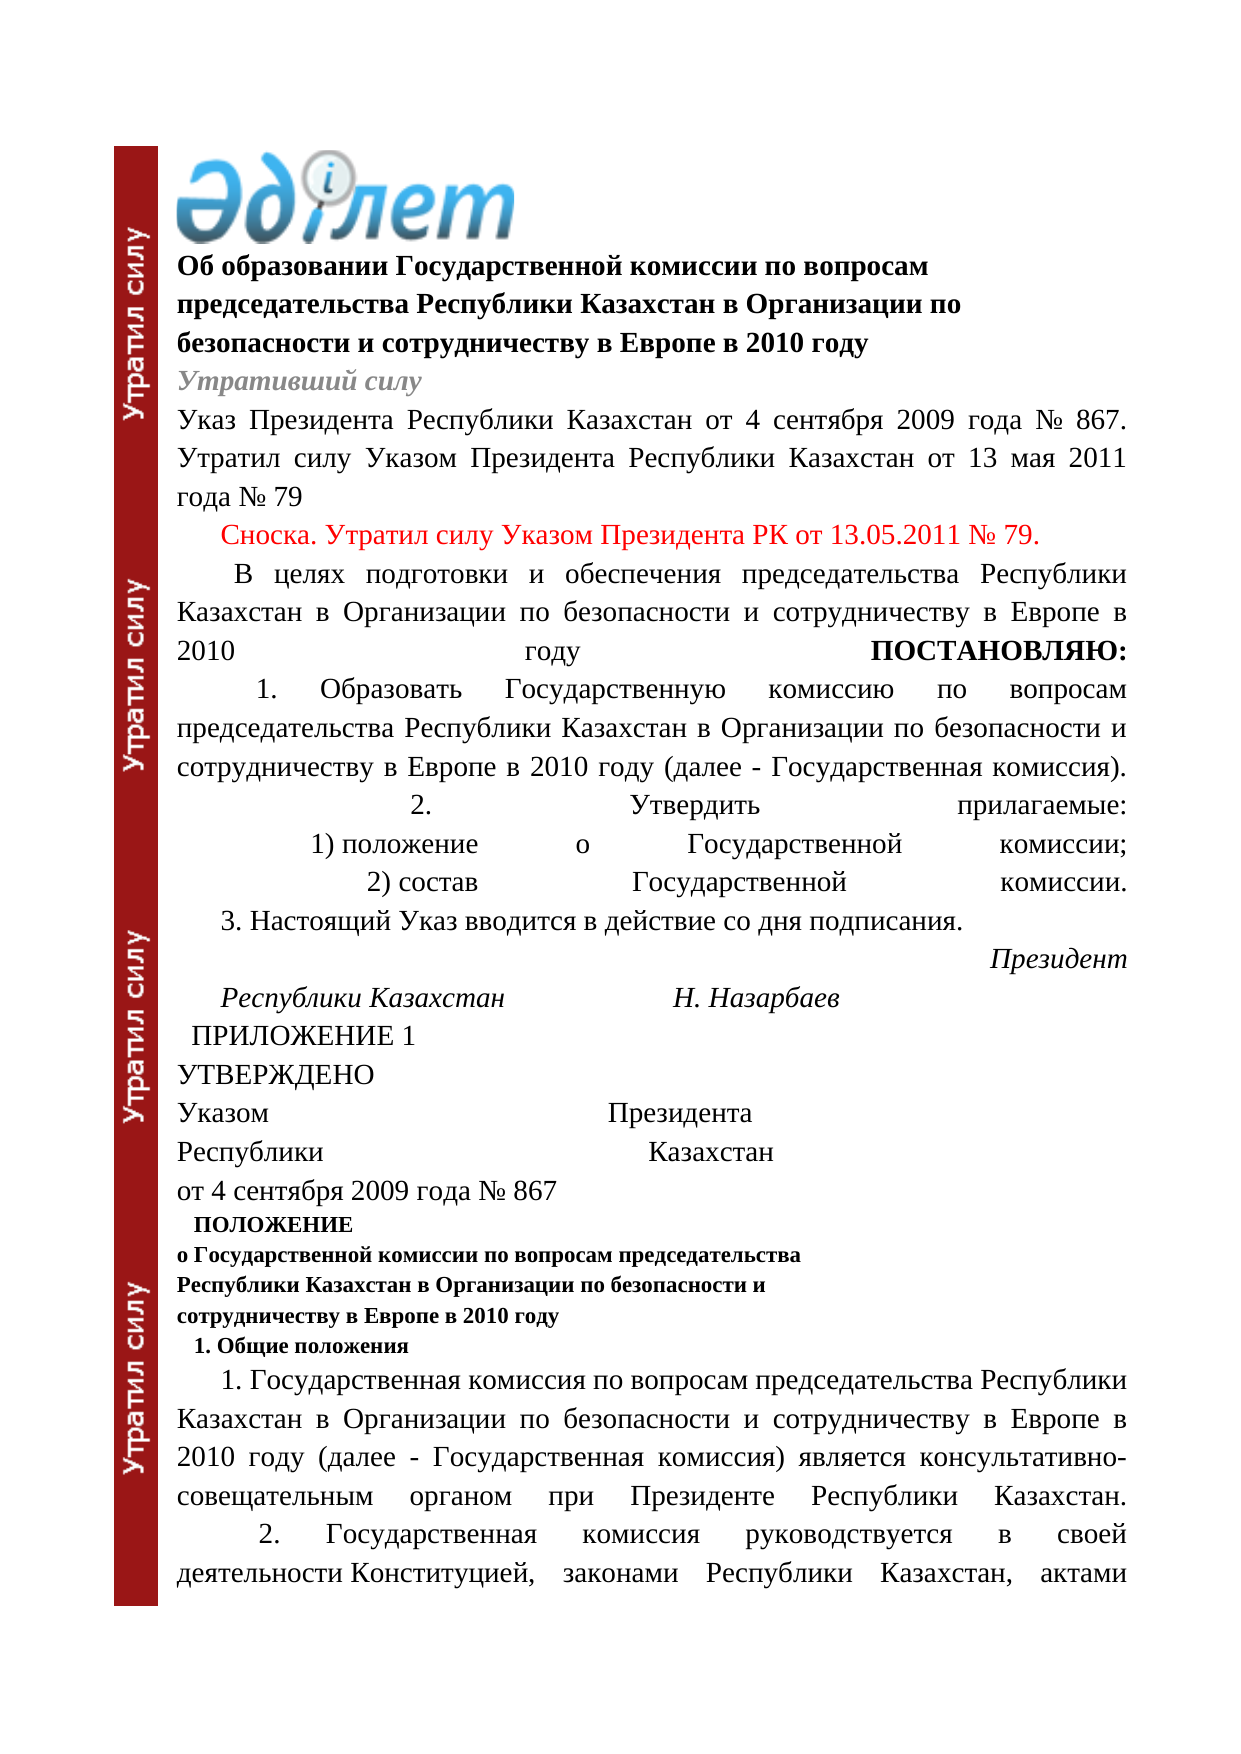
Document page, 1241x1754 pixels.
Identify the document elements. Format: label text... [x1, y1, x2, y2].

picture [114, 1052, 158, 1057]
picture [114, 936, 158, 941]
text ПРИЛОЖЕНИЕ 1 [112, 1018, 1128, 1052]
picture [114, 397, 158, 402]
picture [114, 1013, 158, 1018]
text Утративший силу [112, 363, 1128, 397]
text Об образовании Государственной комиссии по вопросам председательства Республики Казахстан в Организации по безопасности и сотрудничеству в Европе в 2010 году [112, 248, 1128, 358]
text Президент Республики Казахстан Н. Назарбаев [112, 941, 1128, 1013]
text УТВЕРЖДЕНО Указом Президента Республики Казахстан от 4 сентября 2009 года № 867 [112, 1057, 1128, 1206]
text В целях подготовки и обеспечения председательства Республики Казахстан в Организации по безопасности и сотрудничеству в Европе в 2010 году ПОСТАНОВЛЯЮ: 1. Образовать Государственную комиссию по вопросам председательства Республики Казахстан в Организации по безопасности и сотрудничеству в Европе в 2010 году (далее - Государственная комиссия). 2. Утвердить прилагаемые: 1) положение о Государственной комиссии; 2) состав Государственной комиссии. 3. Настоящий Указ вводится в действие со дня подписания. [112, 556, 1128, 936]
text Указ Президента Республики Казахстан от 4 сентября 2009 года № 867. Утратил силу Указом Президента Республики Казахстан от 13 мая 2011 года № 79 [112, 402, 1128, 512]
text ПОЛОЖЕНИЕ о Государственной комиссии по вопросам председательства Республики Казахстан в Организации по безопасности и сотрудничеству в Европе в 2010 году [112, 1211, 1128, 1328]
picture [114, 146, 158, 248]
picture [114, 358, 158, 363]
picture [114, 1588, 158, 1606]
picture [114, 551, 158, 556]
picture [114, 1358, 158, 1362]
picture [176, 150, 515, 244]
picture [114, 1328, 158, 1332]
text 1. Общие положения [112, 1332, 1128, 1358]
text Сноска. Утратил силу Указом Президента РК от 13.05.2011 № 79. [112, 517, 1128, 551]
picture [114, 1206, 158, 1211]
picture [114, 512, 158, 517]
